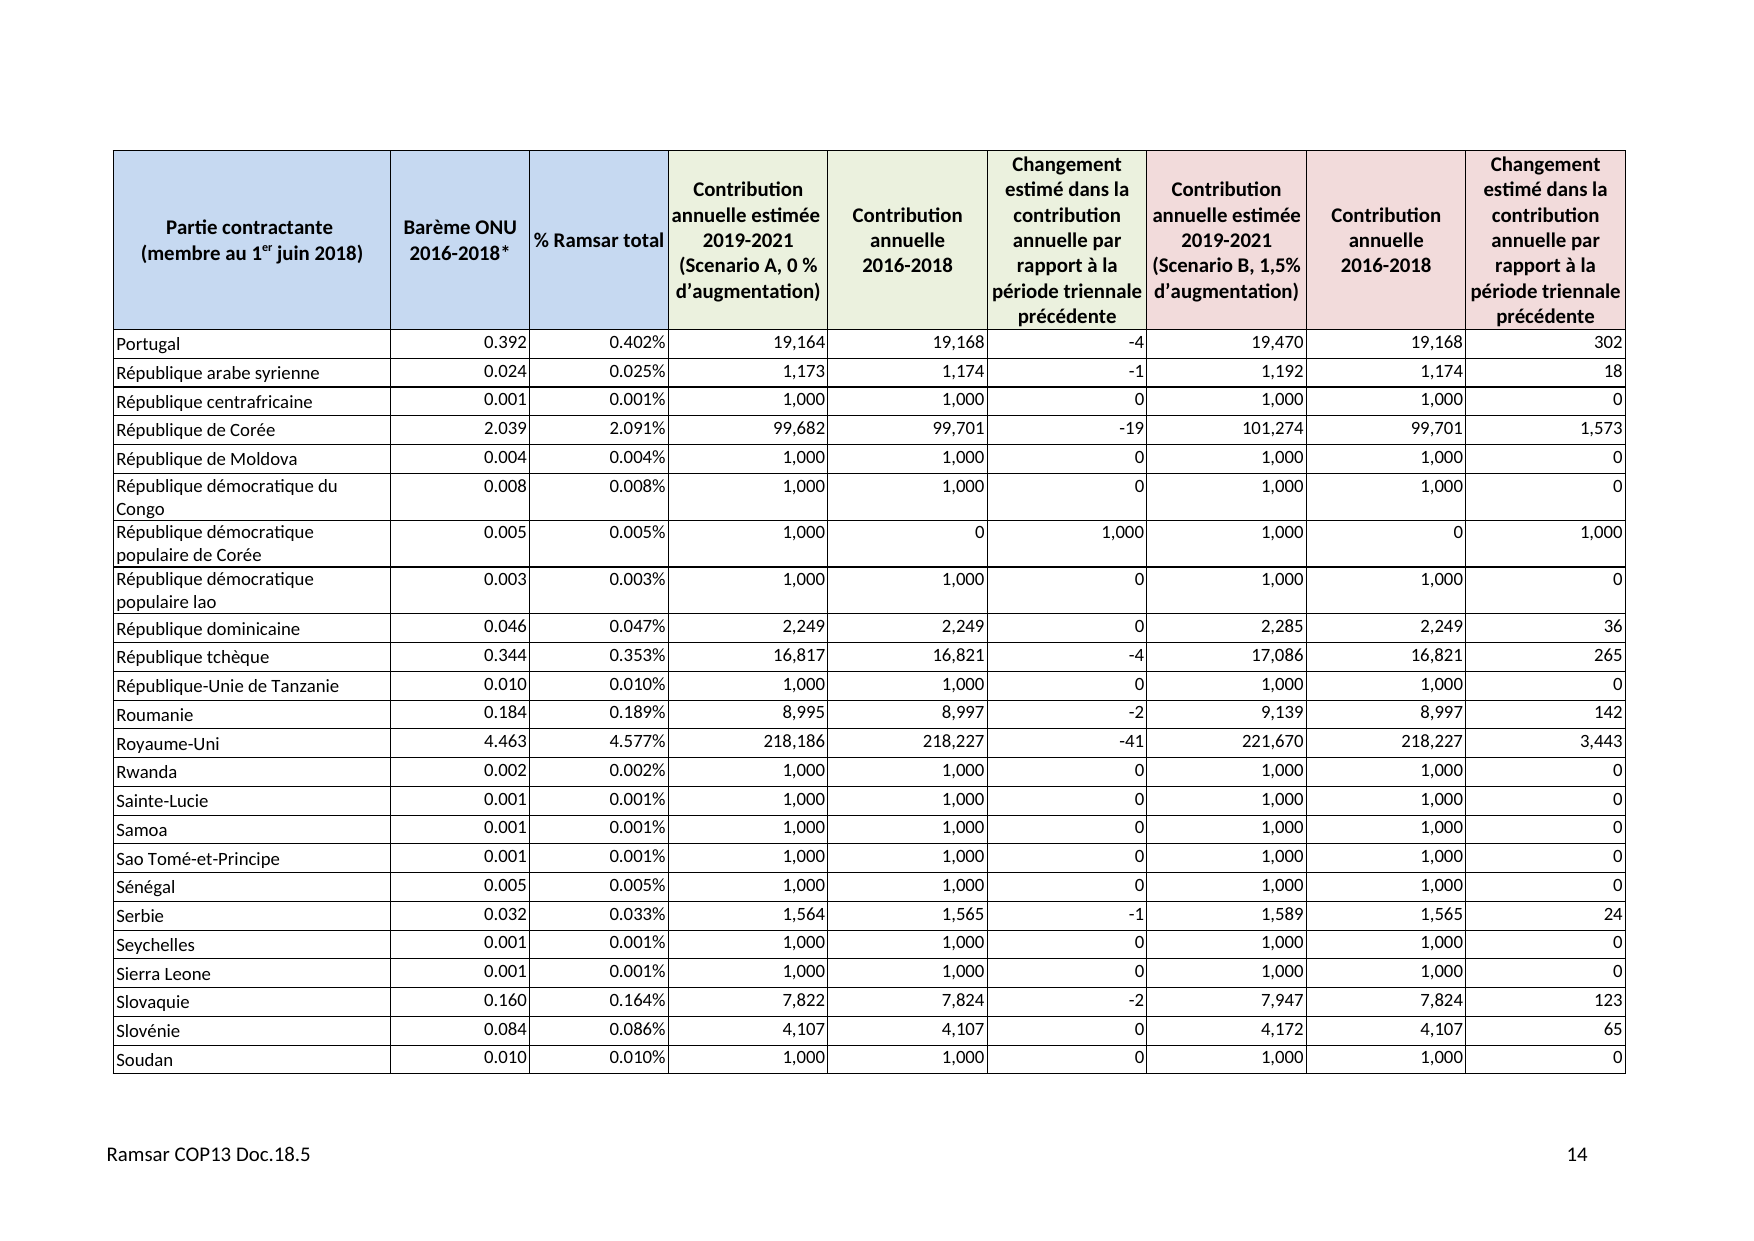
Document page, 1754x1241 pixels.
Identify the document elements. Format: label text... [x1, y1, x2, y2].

table_cell 0.001% [530, 787, 668, 814]
table_cell 218,186 [669, 729, 827, 757]
table_cell 0.010% [530, 1046, 668, 1073]
table_cell 0 [988, 873, 1146, 901]
table_cell 1,000 [1147, 445, 1306, 473]
table_cell 18 [1466, 359, 1625, 386]
table_cell 1,000 [828, 844, 987, 872]
table_cell 0.402% [530, 330, 668, 358]
table_cell 16,821 [1307, 643, 1465, 671]
table_cell 0.004 [391, 445, 529, 473]
table_cell 0.001 [391, 388, 529, 415]
table_cell 142 [1466, 701, 1625, 728]
table_cell 1,000 [828, 672, 987, 699]
table_cell 0.084 [391, 1017, 529, 1044]
table_cell 0.001 [391, 787, 529, 814]
table_header Contribution annuelle 2016-2018 [828, 151, 987, 329]
table_cell 0.046 [391, 614, 529, 642]
table_cell 0.002 [391, 758, 529, 786]
table_cell 0 [1466, 758, 1625, 786]
table_header Barème ONU 2016-2018* [391, 151, 529, 329]
table_cell 1,000 [1307, 787, 1465, 814]
table_cell 1,000 [828, 931, 987, 958]
table_cell 0.001% [530, 816, 668, 843]
table_cell 9,139 [1147, 701, 1306, 728]
table_cell 0 [988, 1017, 1146, 1044]
table_cell 1,000 [669, 758, 827, 786]
table_cell 1,000 [1307, 474, 1465, 519]
table_cell 0 [1307, 521, 1465, 566]
table_cell 2,249 [1307, 614, 1465, 642]
table_cell 1,000 [1307, 758, 1465, 786]
table_cell 0 [988, 474, 1146, 519]
table_cell République de Moldova [114, 445, 390, 473]
table_cell 0.004% [530, 445, 668, 473]
table_cell 1,000 [1307, 568, 1465, 613]
table_cell 1,000 [1307, 388, 1465, 415]
table_cell 1,000 [828, 787, 987, 814]
table_cell 0.001 [391, 959, 529, 987]
table_cell Portugal [114, 330, 390, 358]
table_cell 19,470 [1147, 330, 1306, 358]
table_cell Soudan [114, 1046, 390, 1073]
table_cell 1,565 [828, 902, 987, 929]
table_cell 1,000 [1147, 758, 1306, 786]
table_cell 1,192 [1147, 359, 1306, 386]
table_cell 1,000 [1147, 931, 1306, 958]
table_cell 8,995 [669, 701, 827, 728]
table_cell 1,000 [1147, 521, 1306, 566]
table_cell 101,274 [1147, 416, 1306, 444]
table_cell 4,107 [669, 1017, 827, 1044]
table_cell 0 [988, 672, 1146, 699]
table_cell 19,164 [669, 330, 827, 358]
table_cell 0 [1466, 959, 1625, 987]
table_cell 302 [1466, 330, 1625, 358]
table_cell 8,997 [1307, 701, 1465, 728]
table_cell 2,249 [828, 614, 987, 642]
table_cell 0.001% [530, 959, 668, 987]
table_cell 0.005% [530, 873, 668, 901]
table_cell Sainte-Lucie [114, 787, 390, 814]
table_cell 265 [1466, 643, 1625, 671]
table_cell 1,000 [669, 445, 827, 473]
table_cell Serbie [114, 902, 390, 929]
table_cell 0.024 [391, 359, 529, 386]
table_cell Slovénie [114, 1017, 390, 1044]
table_cell 1,000 [669, 959, 827, 987]
table_cell -2 [988, 988, 1146, 1016]
table_cell 0 [988, 1046, 1146, 1073]
table_cell 1,174 [828, 359, 987, 386]
table_cell 0 [988, 388, 1146, 415]
table_cell 0 [1466, 1046, 1625, 1073]
table_cell 0.001 [391, 816, 529, 843]
table_cell 1,000 [1307, 672, 1465, 699]
table_cell 0.344 [391, 643, 529, 671]
table_cell 0.008% [530, 474, 668, 519]
table_cell 99,701 [828, 416, 987, 444]
table_cell 0 [1466, 568, 1625, 613]
table_cell 0 [1466, 388, 1625, 415]
table_cell 2,285 [1147, 614, 1306, 642]
table_cell République arabe syrienne [114, 359, 390, 386]
table_cell 1,000 [828, 816, 987, 843]
table_cell 99,701 [1307, 416, 1465, 444]
table_cell Rwanda [114, 758, 390, 786]
table_cell 1,000 [1307, 1046, 1465, 1073]
table_cell 1,000 [1147, 388, 1306, 415]
table_cell 0.001 [391, 931, 529, 958]
table_cell 0.001% [530, 844, 668, 872]
table_cell 1,000 [1307, 816, 1465, 843]
table_cell 218,227 [828, 729, 987, 757]
table_cell 0.001% [530, 931, 668, 958]
table_cell 2.039 [391, 416, 529, 444]
table_cell 1,000 [669, 474, 827, 519]
table_cell 1,565 [1307, 902, 1465, 929]
table_cell 1,589 [1147, 902, 1306, 929]
table_cell Roumanie [114, 701, 390, 728]
table_cell 1,000 [828, 568, 987, 613]
table_cell 0.005 [391, 873, 529, 901]
table_cell 0 [1466, 844, 1625, 872]
table_cell 1,573 [1466, 416, 1625, 444]
table_cell 0 [1466, 787, 1625, 814]
table_header Contribution annuelle estimée 2019-2021 (Scenario B, 1,5% d’augmentation) [1147, 151, 1306, 329]
table_cell 1,000 [669, 1046, 827, 1073]
table_cell Samoa [114, 816, 390, 843]
table_cell 1,000 [1147, 959, 1306, 987]
table_cell 7,824 [828, 988, 987, 1016]
table_cell 0 [1466, 445, 1625, 473]
table_cell 4.463 [391, 729, 529, 757]
table_cell -41 [988, 729, 1146, 757]
table_cell République centrafricaine [114, 388, 390, 415]
table_cell 1,000 [1147, 1046, 1306, 1073]
table_cell 1,000 [1307, 873, 1465, 901]
table_cell -4 [988, 643, 1146, 671]
table_cell 7,824 [1307, 988, 1465, 1016]
table_header Contribution annuelle estimée 2019-2021 (Scenario A, 0 % d’augmentation) [669, 151, 827, 329]
table_cell 2.091% [530, 416, 668, 444]
table_cell 0.025% [530, 359, 668, 386]
table_cell 0.160 [391, 988, 529, 1016]
table_cell -4 [988, 330, 1146, 358]
table_cell 1,000 [988, 521, 1146, 566]
table_cell 99,682 [669, 416, 827, 444]
table_cell -2 [988, 701, 1146, 728]
table_cell 1,174 [1307, 359, 1465, 386]
table_cell -19 [988, 416, 1146, 444]
table_cell Sierra Leone [114, 959, 390, 987]
table_cell Sao Tomé-et-Principe [114, 844, 390, 872]
table_cell 0.002% [530, 758, 668, 786]
table_cell 1,000 [669, 873, 827, 901]
table_cell 0.001% [530, 388, 668, 415]
table_cell 1,000 [669, 816, 827, 843]
table_cell 1,000 [1307, 445, 1465, 473]
table_cell 4,107 [1307, 1017, 1465, 1044]
table_cell 3,443 [1466, 729, 1625, 757]
table_cell 0 [1466, 672, 1625, 699]
table_cell 16,821 [828, 643, 987, 671]
table_cell République dominicaine [114, 614, 390, 642]
table_cell 4,107 [828, 1017, 987, 1044]
table_cell 19,168 [1307, 330, 1465, 358]
table_header Partie contractante (membre au 1er juin 2018) [114, 151, 390, 329]
table_cell 1,000 [828, 959, 987, 987]
table_cell 0 [1466, 931, 1625, 958]
table_cell 1,564 [669, 902, 827, 929]
table_header Changement estimé dans la contribution annuelle par rapport à la période triennale précédente [988, 151, 1146, 329]
table_cell 0.033% [530, 902, 668, 929]
table_cell 0.005 [391, 521, 529, 566]
table_cell 1,000 [1147, 672, 1306, 699]
table_cell -1 [988, 902, 1146, 929]
table_cell 36 [1466, 614, 1625, 642]
table_cell 1,000 [828, 445, 987, 473]
table_cell 1,000 [1307, 931, 1465, 958]
table_cell 1,173 [669, 359, 827, 386]
table_cell 24 [1466, 902, 1625, 929]
table_cell 0.001 [391, 844, 529, 872]
table_cell 0 [988, 816, 1146, 843]
table_cell 1,000 [669, 931, 827, 958]
table_cell 0.353% [530, 643, 668, 671]
table_header Changement estimé dans la contribution annuelle par rapport à la période triennale précédente [1466, 151, 1625, 329]
table_cell 1,000 [1147, 844, 1306, 872]
table_cell 1,000 [828, 873, 987, 901]
table_cell République-Unie de Tanzanie [114, 672, 390, 699]
table_cell 7,947 [1147, 988, 1306, 1016]
table_cell Slovaquie [114, 988, 390, 1016]
table_cell 0 [988, 959, 1146, 987]
table_cell 16,817 [669, 643, 827, 671]
table_cell 1,000 [669, 672, 827, 699]
table_cell 1,000 [1466, 521, 1625, 566]
table_cell 8,997 [828, 701, 987, 728]
table_cell 0.164% [530, 988, 668, 1016]
table_cell République démocratique du Congo [114, 474, 390, 519]
table_cell 65 [1466, 1017, 1625, 1044]
table_cell 0.189% [530, 701, 668, 728]
table_cell 1,000 [669, 521, 827, 566]
table_cell 1,000 [669, 568, 827, 613]
table_cell 0.086% [530, 1017, 668, 1044]
table_cell 1,000 [669, 844, 827, 872]
table_cell 19,168 [828, 330, 987, 358]
table_cell République démocratique populaire lao [114, 568, 390, 613]
table_cell 0 [1466, 474, 1625, 519]
table_cell 1,000 [1307, 959, 1465, 987]
table_cell Royaume-Uni [114, 729, 390, 757]
table_cell 1,000 [669, 388, 827, 415]
table_cell 0.010% [530, 672, 668, 699]
table_cell 1,000 [1147, 787, 1306, 814]
table_cell 0 [1466, 873, 1625, 901]
table_cell 0 [988, 844, 1146, 872]
table_cell Seychelles [114, 931, 390, 958]
table_cell 0.392 [391, 330, 529, 358]
table_cell 0.003% [530, 568, 668, 613]
table_cell 4,172 [1147, 1017, 1306, 1044]
table_cell 1,000 [828, 388, 987, 415]
table_cell 123 [1466, 988, 1625, 1016]
table_cell 0.010 [391, 672, 529, 699]
table_cell Sénégal [114, 873, 390, 901]
table_cell 0.008 [391, 474, 529, 519]
table_cell 0 [988, 931, 1146, 958]
table_cell 4.577% [530, 729, 668, 757]
table_cell 17,086 [1147, 643, 1306, 671]
table_cell 1,000 [1147, 873, 1306, 901]
table_cell 0.047% [530, 614, 668, 642]
table_cell 0.003 [391, 568, 529, 613]
table_cell 0 [1466, 816, 1625, 843]
table_cell 0 [988, 787, 1146, 814]
table_cell 0.010 [391, 1046, 529, 1073]
table_cell 0 [988, 568, 1146, 613]
table_header Contribution annuelle 2016-2018 [1307, 151, 1465, 329]
table_cell 0 [988, 614, 1146, 642]
table_cell République démocratique populaire de Corée [114, 521, 390, 566]
table_cell 221,670 [1147, 729, 1306, 757]
table_cell 1,000 [1147, 474, 1306, 519]
table_cell 0 [988, 445, 1146, 473]
table_cell 1,000 [1147, 568, 1306, 613]
table_cell 7,822 [669, 988, 827, 1016]
table_cell -1 [988, 359, 1146, 386]
table_cell 1,000 [1147, 816, 1306, 843]
table_cell 1,000 [669, 787, 827, 814]
table_cell 1,000 [828, 474, 987, 519]
table_cell 2,249 [669, 614, 827, 642]
table_cell 0.184 [391, 701, 529, 728]
table_cell 1,000 [1307, 844, 1465, 872]
table_cell République tchèque [114, 643, 390, 671]
table_cell 1,000 [828, 1046, 987, 1073]
table_cell 0 [828, 521, 987, 566]
table_cell 0 [988, 758, 1146, 786]
table_cell République de Corée [114, 416, 390, 444]
table_header % Ramsar total [530, 151, 668, 329]
table_cell 218,227 [1307, 729, 1465, 757]
table_cell 0.032 [391, 902, 529, 929]
table_cell 0.005% [530, 521, 668, 566]
table_cell 1,000 [828, 758, 987, 786]
